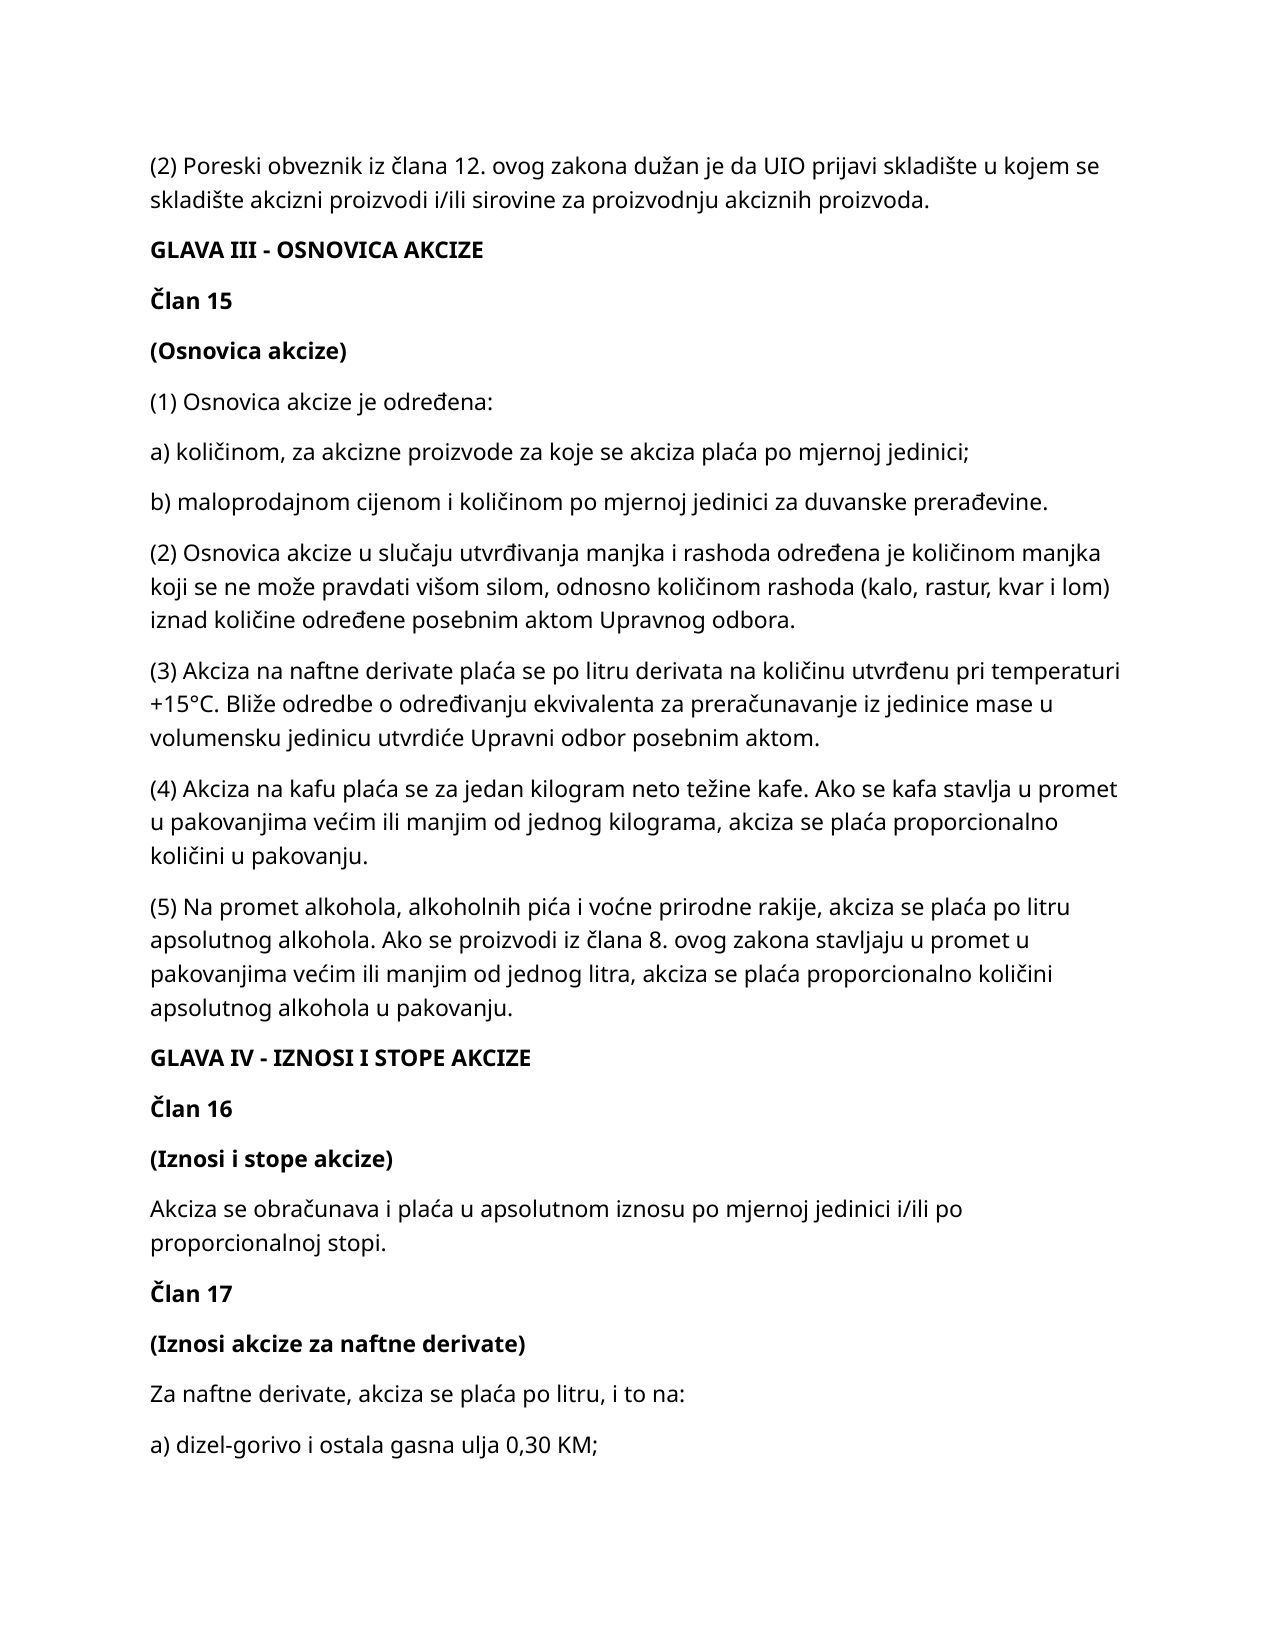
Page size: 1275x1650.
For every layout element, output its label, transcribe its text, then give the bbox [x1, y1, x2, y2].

text (2) Poreski obveznik iz člana 12. ovog zakona dužan je da UIO prijavi skladište u kojem se skladište akcizni proizvodi i/ili sirovine za proizvodnju akciznih proizvoda. [150, 150, 1125, 215]
text GLAVA IV - IZNOSI I STOPE AKCIZE [150, 1042, 1125, 1073]
text Član 15 [150, 284, 1125, 316]
text Akciza se obračunava i plaća u apsolutnom iznosu po mjernoj jedinici i/ili po proporcionalnoj stopi. [150, 1193, 1125, 1258]
text (Osnovica akcize) [150, 335, 1125, 366]
text b) maloprodajnom cijenom i količinom po mjernoj jedinici za duvanske prerađevine. [150, 486, 1125, 517]
text (2) Osnovica akcize u slučaju utvrđivanja manjka i rashoda određena je količinom manjka koji se ne može pravdati višom silom, odnosno količinom rashoda (kalo, rastur, kvar i lom) iznad količine određene posebnim aktom Upravnog odbora. [150, 537, 1125, 635]
text (5) Na promet alkohola, alkoholnih pića i voćne prirodne rakije, akciza se plaća po litru apsolutnog alkohola. Ako se proizvodi iz člana 8. ovog zakona stavljaju u promet u pakovanjima većim ili manjim od jednog litra, akciza se plaća proporcionalno količini apsolutnog alkohola u pakovanju. [150, 890, 1125, 1023]
text (Iznosi akcize za naftne derivate) [150, 1328, 1125, 1359]
text a) dizel-gorivo i ostala gasna ulja 0,30 KM; [150, 1429, 1125, 1460]
text (3) Akciza na naftne derivate plaća se po litru derivata na količinu utvrđenu pri temperaturi +15°C. Bliže odredbe o određivanju ekvivalenta za preračunavanje iz jedinice mase u volumensku jedinicu utvrdiće Upravni odbor posebnim aktom. [150, 654, 1125, 753]
text Član 16 [150, 1092, 1125, 1124]
text a) količinom, za akcizne proizvode za koje se akciza plaća po mjernoj jedinici; [150, 436, 1125, 467]
text Član 17 [150, 1277, 1125, 1309]
text (Iznosi i stope akcize) [150, 1143, 1125, 1174]
text (4) Akciza na kafu plaća se za jedan kilogram neto težine kafe. Ako se kafa stavlja u promet u pakovanjima većim ili manjim od jednog kilograma, akciza se plaća proporcionalno količini u pakovanju. [150, 772, 1125, 871]
text Za naftne derivate, akciza se plaća po litru, i to na: [150, 1378, 1125, 1409]
text (1) Osnovica akcize je određena: [150, 385, 1125, 417]
text GLAVA III - OSNOVICA AKCIZE [150, 234, 1125, 265]
